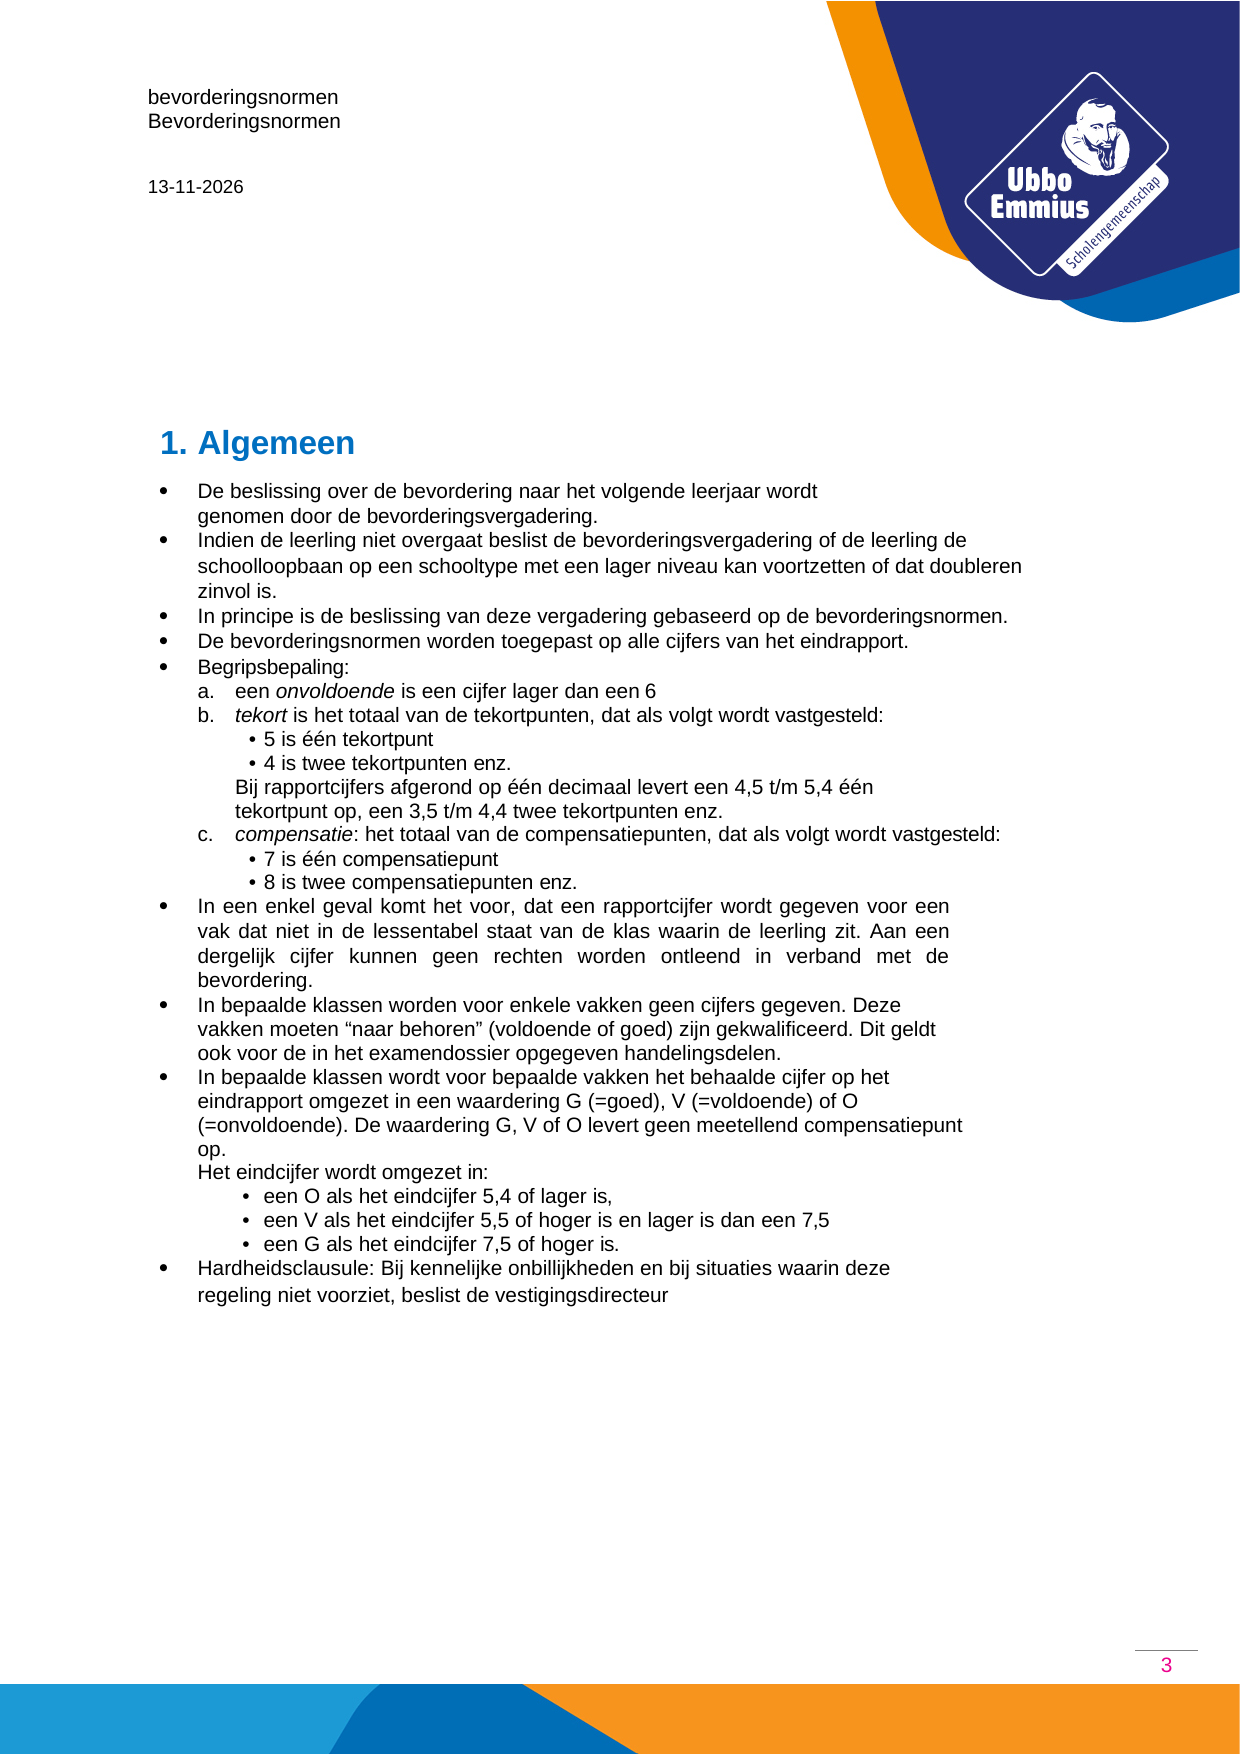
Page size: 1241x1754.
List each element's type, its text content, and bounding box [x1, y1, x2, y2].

list tekort is het totaal van de tekortpunten, dat als volgt wordt vastgesteld: [197, 703, 1092, 727]
list De bevorderingsnormen worden toegepast op alle cijfers van het eindrapport. [160, 628, 1092, 654]
list Begripsbepaling: [160, 654, 1092, 679]
list In een enkel geval komt het voor, dat een rapportcijfer wordt gegeven voor een vak dat niet in de lessentabel staat van de klas waarin de leerling zit. Aan een dergelijk cijfer kunnen geen rechten worden ontleend in verband met de bevordering. [160, 894, 950, 992]
list een O als het eindcijfer 5,4 of lager is, [242, 1184, 1092, 1208]
list 8 is twee compensatiepunten enz. [249, 871, 1092, 894]
list 7 is één compensatiepunt [249, 847, 1092, 871]
list In principe is de beslissing van deze vergadering gebaseerd op de bevorderingsnormen. [160, 604, 1092, 628]
picture [0, 1, 1240, 1754]
list een V als het eindcijfer 5,5 of hoger is en lager is dan een 7,5 [242, 1208, 1092, 1232]
list een onvoldoende is een cijfer lager dan een 6 [197, 679, 1092, 703]
list compensatie: het totaal van de compensatiepunten, dat als volgt wordt vastgesteld: [197, 823, 1092, 847]
list een G als het eindcijfer 7,5 of hoger is. [242, 1232, 1092, 1256]
list 5 is één tekortpunt [249, 727, 1092, 751]
list 4 is twee tekortpunten enz. [249, 751, 1092, 775]
subtitle Algemeen [160, 423, 1092, 461]
list De beslissing over de bevordering naar het volgende leerjaar wordt genomen door de bevorderingsvergadering. [160, 479, 849, 528]
list In bepaalde klassen worden voor enkele vakken geen cijfers gegeven. Deze vakken moeten “naar behoren” (voldoende of goed) zijn gekwalificeerd. Dit geldt ook voor de in het examendossier opgegeven handelingsdelen. [160, 993, 964, 1065]
list In bepaalde klassen wordt voor bepaalde vakken het behaalde cijfer op het eindrapport omgezet in een waardering G (=goed), V (=voldoende) of O (=onvoldoende). De waardering G, V of O levert geen meetellend compensatiepunt op. [160, 1065, 971, 1161]
text Het eindcijfer wordt omgezet in: [197, 1161, 1092, 1184]
list Indien de leerling niet overgaat beslist de bevorderingsvergadering of de leerling de schoolloopbaan op een schooltype met een lager niveau kan voortzetten of dat doubleren zinvol is. [160, 528, 1029, 602]
list Hardheidsclausule: Bij kennelijke onbillijkheden en bij situaties waarin deze regeling niet voorziet, beslist de vestigingsdirecteur [160, 1256, 956, 1307]
text Bij rapportcijfers afgerond op één decimaal levert een 4,5 t/m 5,4 één tekortpunt op, een 3,5 t/m 4,4 twee tekortpunten enz. [235, 775, 965, 823]
